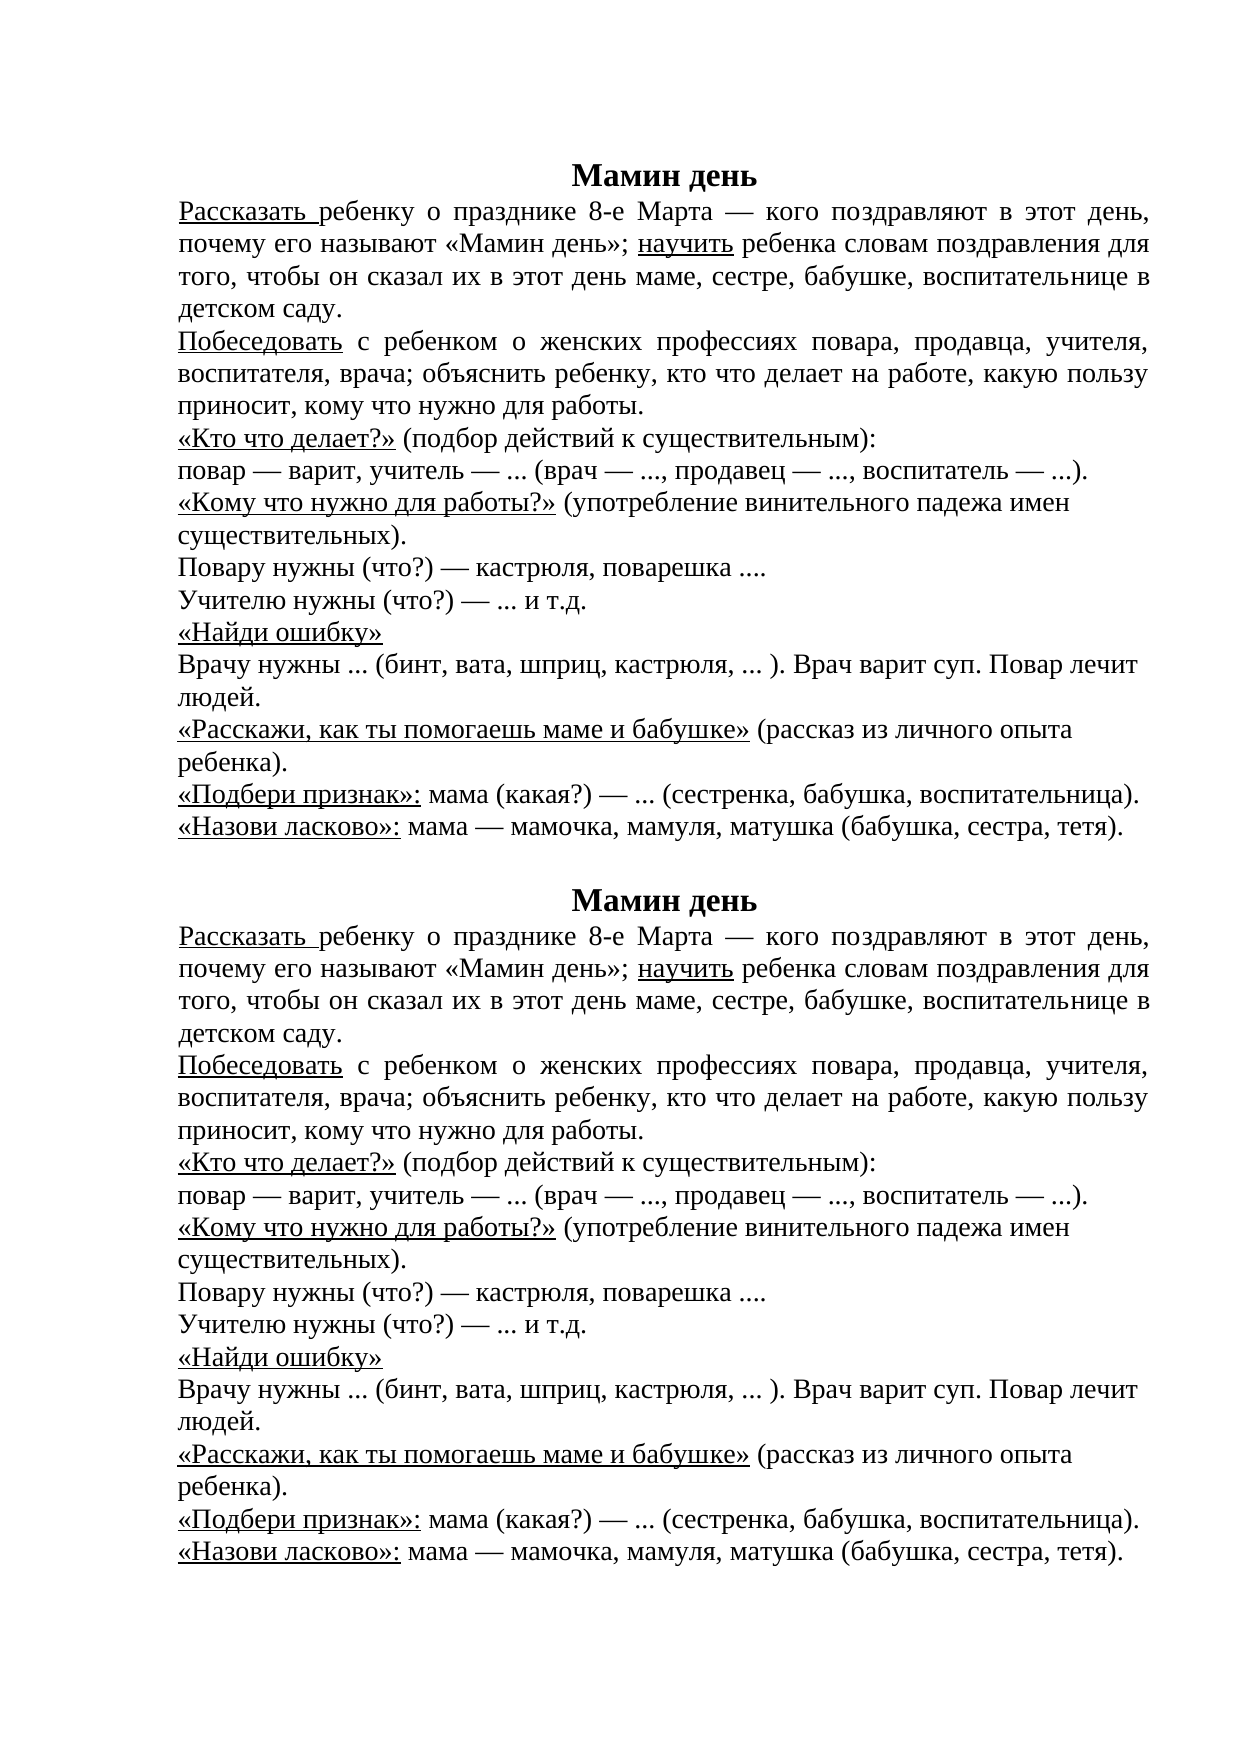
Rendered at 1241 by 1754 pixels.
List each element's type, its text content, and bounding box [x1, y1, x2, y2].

text «Назови ласково»: мама — мамочка, мамуля, матушка (бабушка, сестра, тетя). [177, 1534, 1152, 1566]
text «Кто что делает?» (подбор действий к существительным): [177, 421, 1152, 453]
text Врачу нужны ... (бинт, вата, шприц, кастрюля, ... ). Врач варит суп. Повар лечит людей. [177, 1372, 1152, 1437]
text «Кому что нужно для работы?» (употребление винительного падежа имен существительных). [177, 486, 1152, 550]
text Побеседовать с ребенком о женских профессиях повара, продавца, учителя, воспитателя, врача; объяснить ребенку, кто что делает на работе, какую пользу приносит, кому что нужно для работы. [177, 323, 1150, 421]
text «Найди ошибку» [177, 1340, 1152, 1372]
text «Расскажи, как ты помогаешь маме и бабушке» (рассказ из личного опыта ребенка). [177, 1437, 1152, 1502]
text Повару нужны (что?) — кастрюля, поварешка .... [177, 550, 1152, 583]
text «Подбери признак»: мама (какая?) — ... (сестренка, бабушка, воспитательница). [177, 777, 1152, 809]
text Мамин день [177, 156, 1152, 194]
text «Назови ласково»: мама — мамочка, мамуля, матушка (бабушка, сестра, тетя). [177, 809, 1152, 842]
text «Найди ошибку» [177, 615, 1152, 647]
text Побеседовать с ребенком о женских профессиях повара, продавца, учителя, воспитателя, врача; объяснить ребенку, кто что делает на работе, какую пользу приносит, кому что нужно для работы. [177, 1048, 1150, 1145]
text повар — варит, учитель — ... (врач — ..., продавец — ..., воспитатель — ...). [177, 453, 1152, 486]
text «Подбери признак»: мама (какая?) — ... (сестренка, бабушка, воспитательница). [177, 1502, 1152, 1534]
text повар — варит, учитель — ... (врач — ..., продавец — ..., воспитатель — ...). [177, 1178, 1152, 1210]
text «Кто что делает?» (подбор действий к существительным): [177, 1145, 1152, 1178]
text «Расскажи, как ты помогаешь маме и бабушке» (рассказ из личного опыта ребенка). [177, 712, 1152, 777]
text Мамин день [177, 880, 1152, 918]
text Рассказать ребенку о празднике 8-е Марта — кого поздравляют в этот день, почему его называют «Мамин день»; научить ребенка словам поздравления для того, чтобы он сказал их в этот день маме, сестре, бабушке, воспитательнице в детском саду. [178, 194, 1150, 323]
text Повару нужны (что?) — кастрюля, поварешка .... [177, 1275, 1152, 1307]
text Врачу нужны ... (бинт, вата, шприц, кастрюля, ... ). Врач варит суп. Повар лечит людей. [177, 647, 1152, 712]
text Учителю нужны (что?) — ... и т.д. [177, 1307, 1152, 1340]
text Рассказать ребенку о празднике 8-е Марта — кого поздравляют в этот день, почему его называют «Мамин день»; научить ребенка словам поздравления для того, чтобы он сказал их в этот день маме, сестре, бабушке, воспитательнице в детском саду. [178, 918, 1150, 1048]
text «Кому что нужно для работы?» (употребление винительного падежа имен существительных). [177, 1210, 1152, 1275]
text Учителю нужны (что?) — ... и т.д. [177, 583, 1152, 615]
